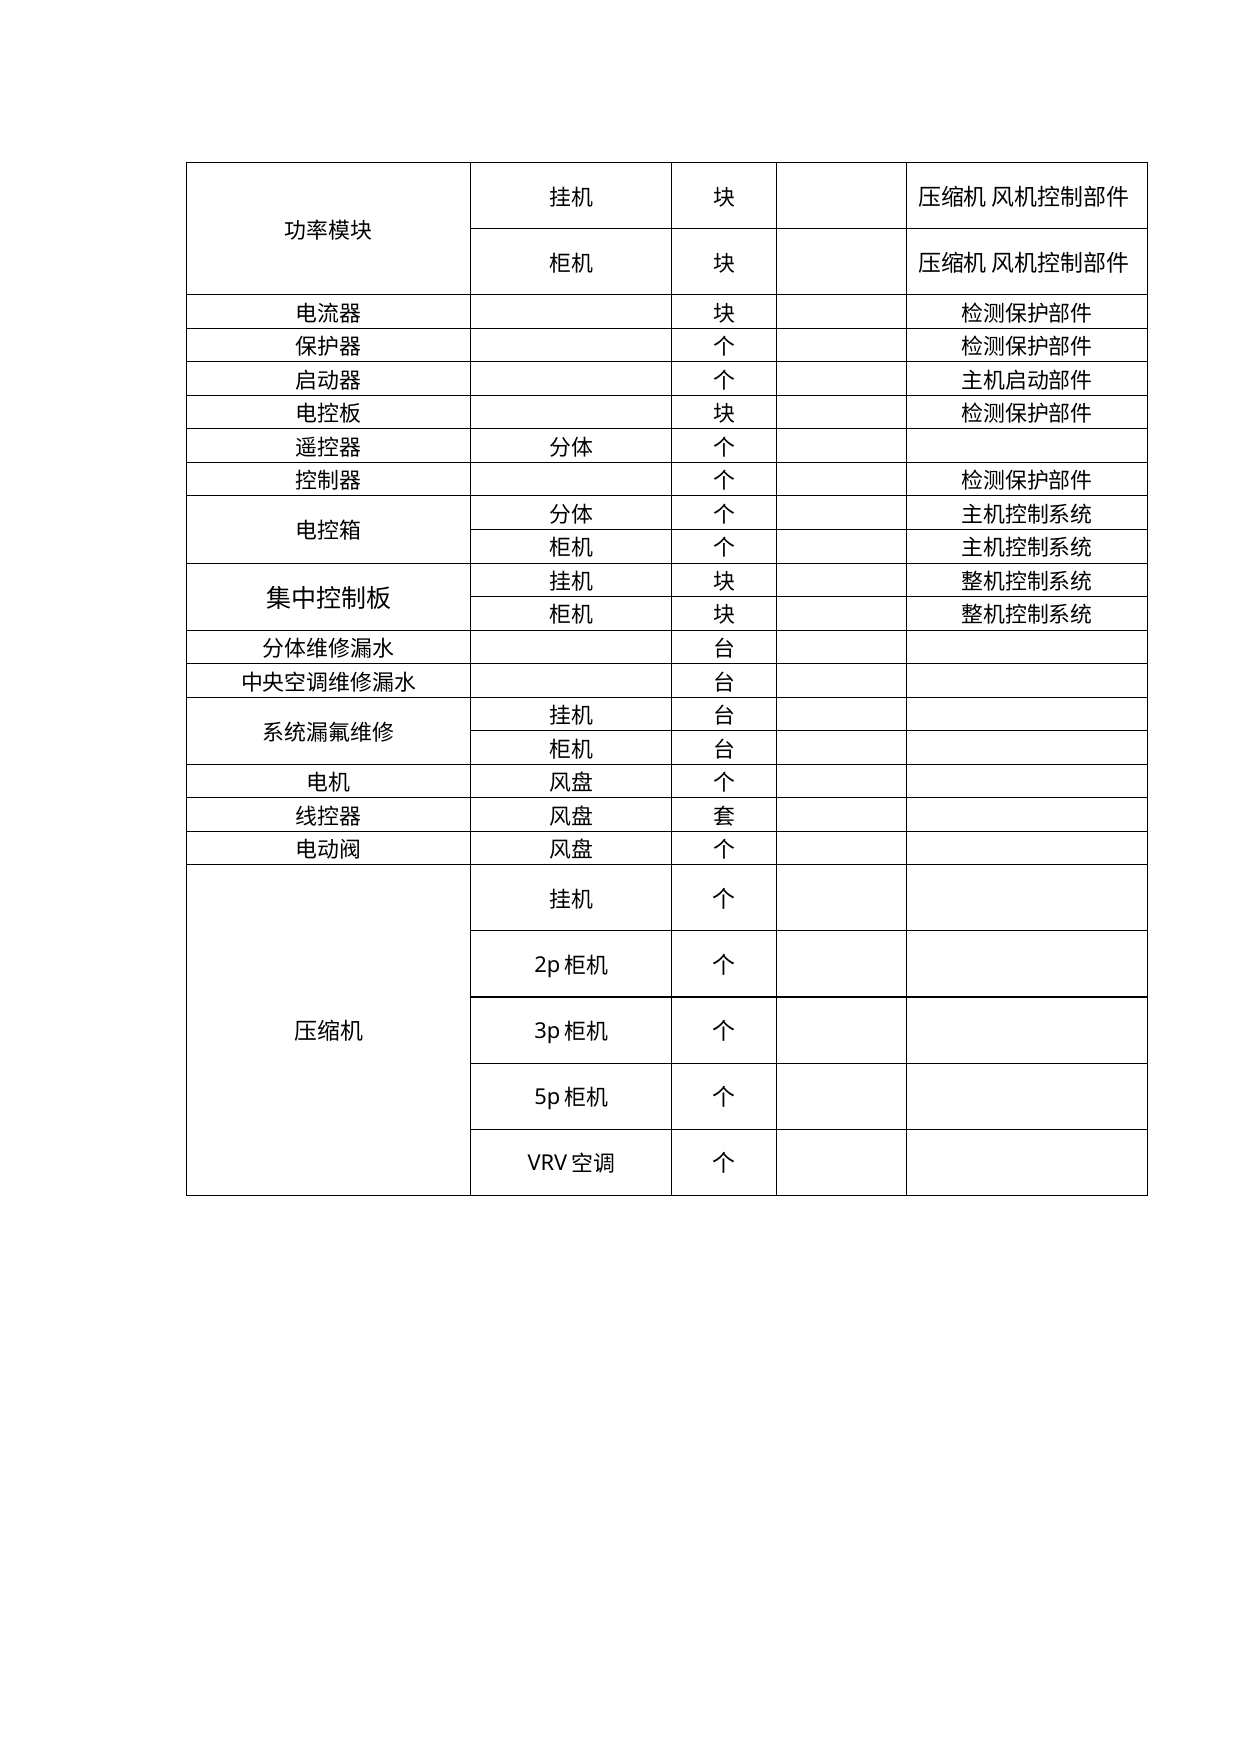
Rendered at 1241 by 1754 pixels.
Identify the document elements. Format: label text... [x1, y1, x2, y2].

table_cell [471, 295, 671, 328]
table_cell [907, 931, 1147, 996]
table_cell 挂机 [471, 564, 671, 596]
table_cell 压缩机 [187, 865, 470, 1194]
table_cell 个 [672, 1064, 776, 1128]
table_cell [777, 698, 906, 730]
table_cell 启动器 [187, 362, 470, 395]
table_cell 块 [672, 163, 776, 228]
table_cell [907, 798, 1147, 831]
table_cell 柜机 [471, 530, 671, 562]
table_cell 3p柜机 [471, 998, 671, 1062]
table_cell 5p柜机 [471, 1064, 671, 1128]
table_cell 主机控制系统 [907, 530, 1147, 562]
table_cell [777, 1130, 906, 1194]
table_cell 柜机 [471, 731, 671, 764]
table_cell 台 [672, 631, 776, 663]
table_cell [777, 229, 906, 294]
table_cell [471, 664, 671, 697]
table_cell [471, 396, 671, 428]
table_cell 挂机 [471, 163, 671, 228]
table_cell [777, 396, 906, 428]
table_cell [907, 1130, 1147, 1194]
table_cell 检测保护部件 [907, 463, 1147, 495]
table_cell [907, 631, 1147, 663]
table_cell [907, 832, 1147, 864]
table_cell 电动阀 [187, 832, 470, 864]
table_cell [777, 530, 906, 562]
table_cell 块 [672, 597, 776, 629]
table_cell 检测保护部件 [907, 329, 1147, 361]
table_cell 挂机 [471, 698, 671, 730]
table_cell [471, 329, 671, 361]
table_cell [907, 731, 1147, 764]
table_cell VRV空调 [471, 1130, 671, 1194]
table_cell 个 [672, 865, 776, 930]
table_cell 台 [672, 698, 776, 730]
table_cell [907, 664, 1147, 697]
table_cell 控制器 [187, 463, 470, 495]
table_cell 检测保护部件 [907, 295, 1147, 328]
table_cell 个 [672, 931, 776, 996]
table_cell 压缩机 风机控制部件 [907, 229, 1147, 294]
table_cell [777, 832, 906, 864]
table_cell 个 [672, 329, 776, 361]
table_cell 系统漏氟维修 [187, 698, 470, 764]
table_cell 个 [672, 530, 776, 562]
table_cell [777, 564, 906, 596]
table_cell 中央空调维修漏水 [187, 664, 470, 697]
table_cell [777, 429, 906, 462]
table_cell 个 [672, 496, 776, 529]
table_cell 线控器 [187, 798, 470, 831]
table_cell 2p柜机 [471, 931, 671, 996]
table_cell 挂机 [471, 865, 671, 930]
table_cell 风盘 [471, 798, 671, 831]
table_cell [777, 631, 906, 663]
table_cell [777, 163, 906, 228]
table_cell 个 [672, 998, 776, 1062]
table_cell [471, 631, 671, 663]
table_cell [907, 765, 1147, 797]
table_cell 集中控制板 [187, 564, 470, 629]
table_cell [777, 295, 906, 328]
table_cell 个 [672, 832, 776, 864]
table_cell 台 [672, 731, 776, 764]
table_cell 套 [672, 798, 776, 831]
table_cell 整机控制系统 [907, 597, 1147, 629]
table_cell 个 [672, 765, 776, 797]
table_cell [777, 496, 906, 529]
table_cell [471, 362, 671, 395]
table_cell [907, 429, 1147, 462]
table_cell 主机启动部件 [907, 362, 1147, 395]
table_cell [907, 1064, 1147, 1128]
table_cell [777, 329, 906, 361]
table_cell 分体 [471, 496, 671, 529]
table_cell 个 [672, 429, 776, 462]
table_cell 个 [672, 463, 776, 495]
table_cell [777, 998, 906, 1062]
table_cell 主机控制系统 [907, 496, 1147, 529]
table_cell 风盘 [471, 765, 671, 797]
table_cell 压缩机 风机控制部件 [907, 163, 1147, 228]
table_cell [777, 731, 906, 764]
table_cell 块 [672, 295, 776, 328]
table_cell [777, 362, 906, 395]
table_cell 风盘 [471, 832, 671, 864]
table_cell 柜机 [471, 229, 671, 294]
table_cell 块 [672, 564, 776, 596]
table_cell 电控箱 [187, 496, 470, 562]
table_cell 保护器 [187, 329, 470, 361]
table_cell 个 [672, 362, 776, 395]
table_cell 分体维修漏水 [187, 631, 470, 663]
table_cell [777, 798, 906, 831]
table_cell 块 [672, 396, 776, 428]
table_cell 块 [672, 229, 776, 294]
table_cell [777, 865, 906, 930]
table_cell 柜机 [471, 597, 671, 629]
table_cell [777, 931, 906, 996]
table_cell [907, 865, 1147, 930]
table_cell [777, 765, 906, 797]
table_cell [777, 463, 906, 495]
table_cell 电控板 [187, 396, 470, 428]
table_cell [777, 597, 906, 629]
table_cell 分体 [471, 429, 671, 462]
table_cell 整机控制系统 [907, 564, 1147, 596]
table_cell [777, 664, 906, 697]
table_cell 电机 [187, 765, 470, 797]
table_cell [777, 1064, 906, 1128]
table_cell 功率模块 [187, 163, 470, 294]
table_cell [471, 463, 671, 495]
table_cell [907, 698, 1147, 730]
table_cell 个 [672, 1130, 776, 1194]
table_cell 电流器 [187, 295, 470, 328]
table_cell [907, 998, 1147, 1062]
table_cell 检测保护部件 [907, 396, 1147, 428]
table_cell 遥控器 [187, 429, 470, 462]
table_cell 台 [672, 664, 776, 697]
